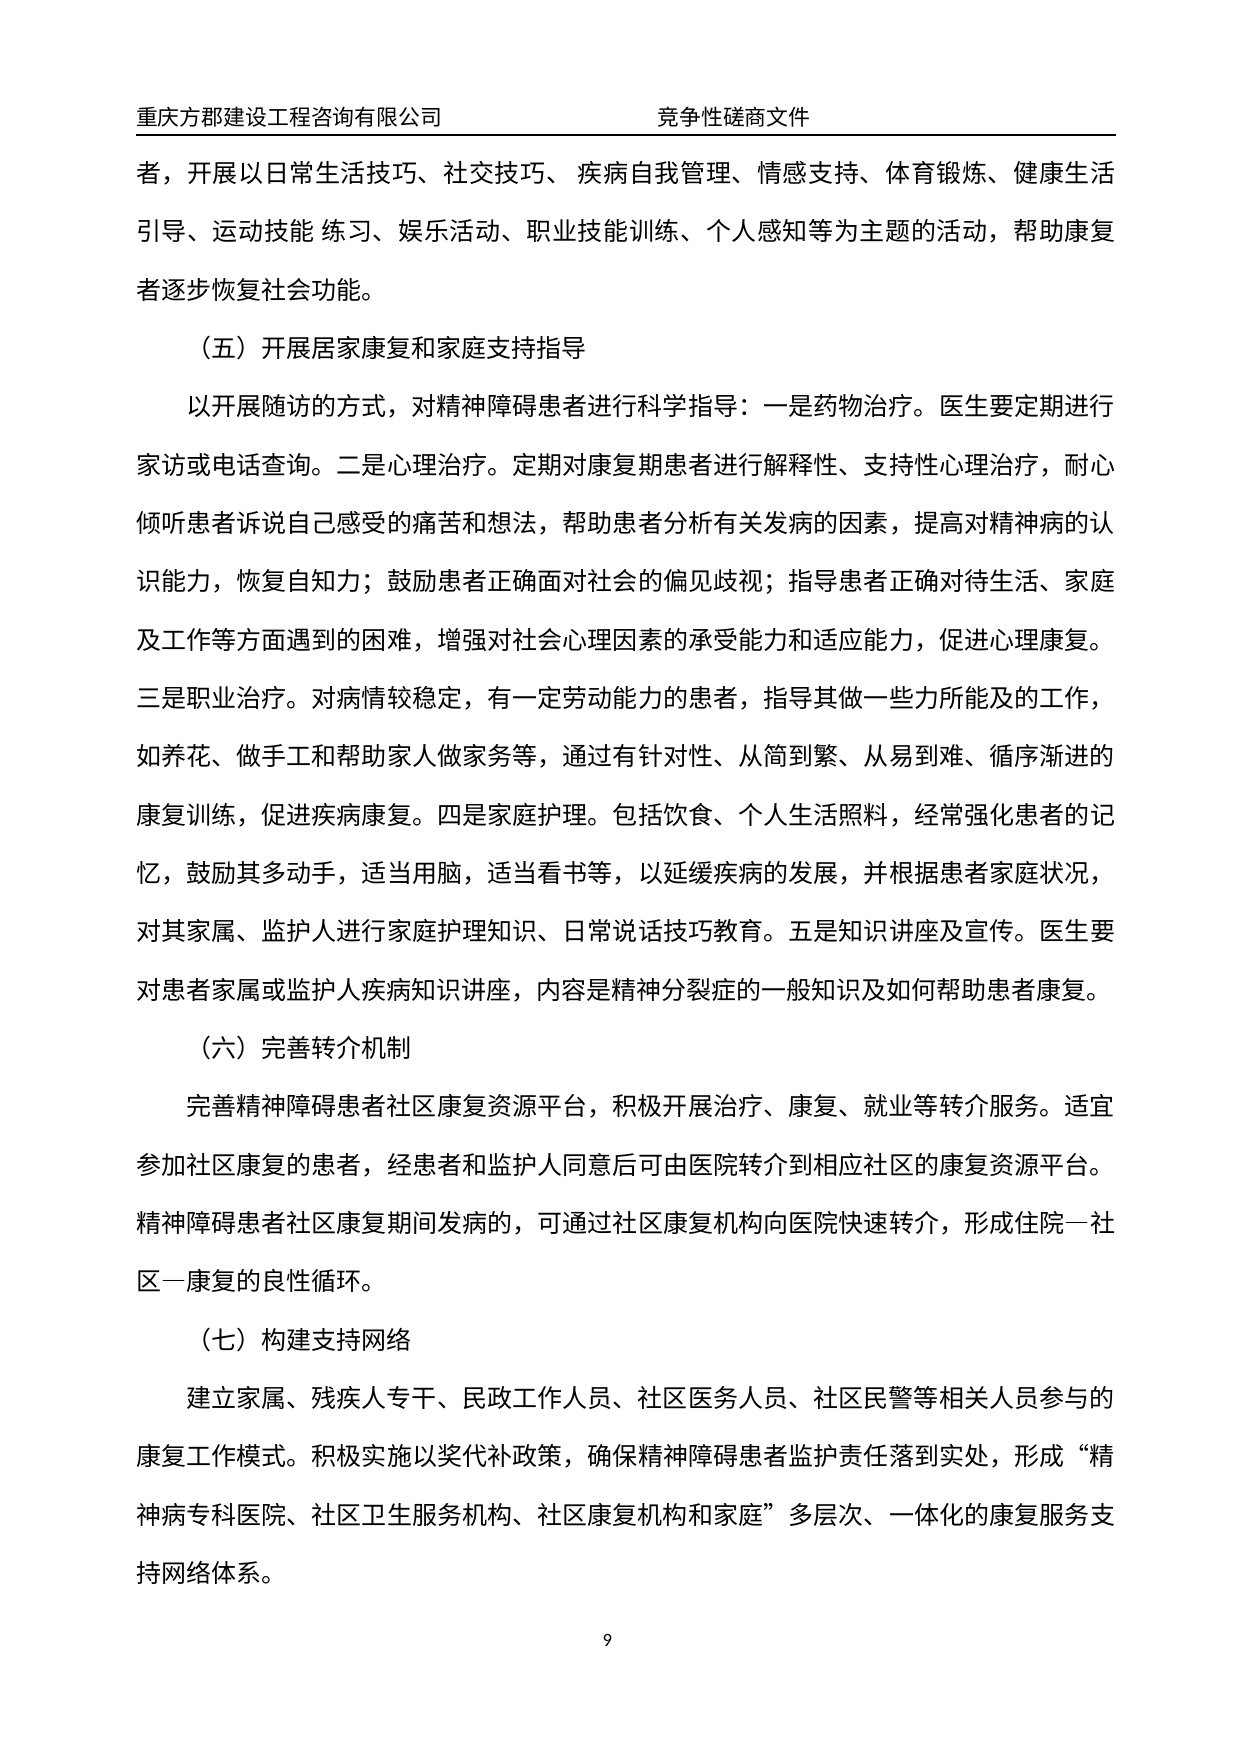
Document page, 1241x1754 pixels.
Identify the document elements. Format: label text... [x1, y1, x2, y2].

text 完善精神障碍患者社区康复资源平台，积极开展治疗、康复、就业等转介服务。适宜参加社区康复的患者，经患者和监护人同意后可由医院转介到相应社区的康复资源平台。精神障碍患者社区康复期间发病的，可通过社区康复机构向医院快速转介，形成住院—社区—康复的良性循环。 [136, 1069, 1116, 1302]
text （七）构建支持网络 [136, 1302, 1116, 1361]
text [136, 136, 1116, 311]
text 以开展随访的方式，对精神障碍患者进行科学指导：一是药物治疗。医生要定期进行家访或电话查询。二是心理治疗。定期对康复期患者进行解释性、支持性心理治疗，耐心倾听患者诉说自己感受的痛苦和想法，帮助患者分析有关发病的因素，提高对精神病的认识能力，恢复自知力；鼓励患者正确面对社会的偏见歧视；指导患者正确对待生活、家庭及工作等方面遇到的困难，增强对社会心理因素的承受能力和适应能力，促进心理康复。三是职业治疗。对病情较稳定，有一定劳动能力的患者，指导其做一些力所能及的工作，如养花、做手工和帮助家人做家务等，通过有针对性、从简到繁、从易到难、循序渐进的康复训练，促进疾病康复。四是家庭护理。包括饮食、个人生活照料，经常强化患者的记忆，鼓励其多动手，适当用脑，适当看书等，以延缓疾病的发展，并根据患者家庭状况，对其家属、监护人进行家庭护理知识、日常说话技巧教育。五是知识讲座及宣传。医生要对患者家属或监护人疾病知识讲座，内容是精神分裂症的一般知识及如何帮助患者康复。 [136, 369, 1116, 1011]
text （六）完善转介机制 [136, 1011, 1116, 1069]
text （五）开展居家康复和家庭支持指导 [136, 311, 1116, 369]
text 建立家属、残疾人专干、民政工作人员、社区医务人员、社区民警等相关人员参与的康复工作模式。积极实施以奖代补政策，确保精神障碍患者监护责任落到实处，形成“精神病专科医院、社区卫生服务机构、社区康复机构和家庭”多层次、一体化的康复服务支持网络体系。 [136, 1361, 1116, 1594]
